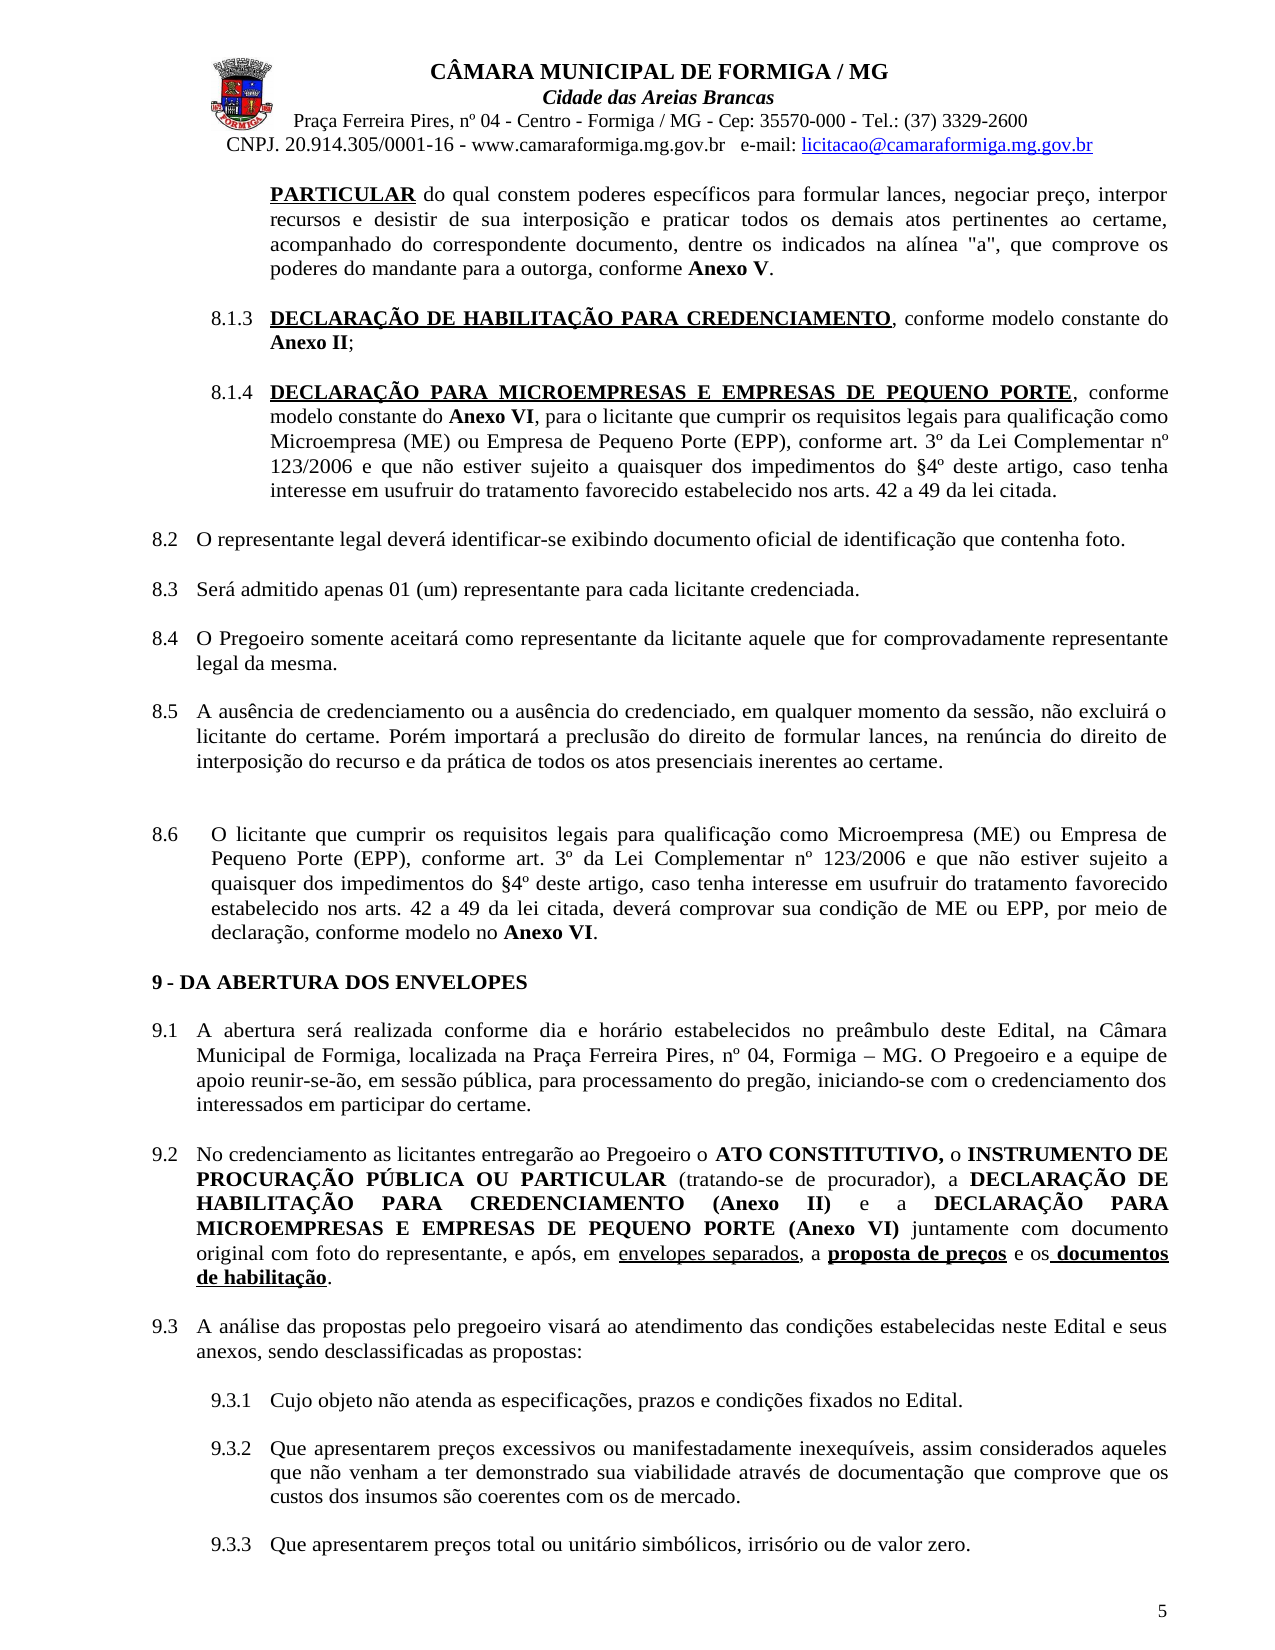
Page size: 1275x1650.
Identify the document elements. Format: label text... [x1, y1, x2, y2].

list A análise das propostas pelo pregoeiro visará ao atendimento das condições estabelecidas neste Edital e seus anexos, sendo desclassificadas as propostas: [152, 1314, 1169, 1363]
list O licitante que cumprir os requisitos legais para qualificação como Microempresa (ME) ou Empresa de Pequeno Porte (EPP), conforme art. 3º da Lei Complementar nº 123/2006 e que não estiver sujeito a quaisquer dos impedimentos do §4º deste artigo, caso tenha interesse em usufruir do tratamento favorecido estabelecido nos arts. 42 a 49 da lei citada, deverá comprovar sua condição de ME ou EPP, por meio de declaração, conforme modelo no Anexo VI. [152, 822, 1169, 944]
list DECLARAÇÃO DE HABILITAÇÃO PARA CREDENCIAMENTO, conforme modelo constante do Anexo II; [211, 306, 1169, 354]
subtitle - DA ABERTURA DOS ENVELOPES [152, 970, 1167, 994]
list O representante legal deverá identificar-se exibindo documento oficial de identificação que contenha foto. [152, 527, 1169, 551]
list O Pregoeiro somente aceitará como representante da licitante aquele que for comprovadamente representante legal da mesma. [152, 626, 1169, 674]
list DECLARAÇÃO PARA MICROEMPRESAS E EMPRESAS DE PEQUENO PORTE, conforme modelo constante do Anexo VI, para o licitante que cumprir os requisitos legais para qualificação como Microempresa (ME) ou Empresa de Pequeno Porte (EPP), conforme art. 3º da Lei Complementar nº 123/2006 e que não estiver sujeito a quaisquer dos impedimentos do §4º deste artigo, caso tenha interesse em usufruir do tratamento favorecido estabelecido nos arts. 42 a 49 da lei citada. [211, 379, 1169, 502]
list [211, 182, 1169, 280]
list A ausência de credenciamento ou a ausência do credenciado, em qualquer momento da sessão, não excluirá o licitante do certame. Porém importará a preclusão do direito de formular lances, na renúncia do direito de interposição do recurso e da prática de todos os atos presenciais inerentes ao certame. [152, 699, 1169, 773]
list Será admitido apenas 01 (um) representante para cada licitante credenciada. [152, 577, 1169, 601]
list Cujo objeto não atenda as especificações, prazos e condições fixados no Edital. [211, 1388, 1169, 1412]
list No credenciamento as licitantes entregarão ao Pregoeiro o ATO CONSTITUTIVO, o INSTRUMENTO DE PROCURAÇÃO PÚBLICA OU PARTICULAR (tratando-se de procurador), a DECLARAÇÃO DE HABILITAÇÃO PARA CREDENCIAMENTO (Anexo II) e a DECLARAÇÃO PARA MICROEMPRESAS E EMPRESAS DE PEQUENO PORTE (Anexo VI) juntamente com documento original com foto do representante, e após, em envelopes separados, a proposta de preços e os documentos de habilitação. [152, 1142, 1169, 1289]
list Que apresentarem preços excessivos ou manifestadamente inexequíveis, assim considerados aqueles que não venham a ter demonstrado sua viabilidade através de documentação que comprove que os custos dos insumos são coerentes com os de mercado. [211, 1436, 1169, 1508]
list A abertura será realizada conforme dia e horário estabelecidos no preâmbulo deste Edital, na Câmara Municipal de Formiga, localizada na Praça Ferreira Pires, nº 04, Formiga – MG. O Pregoeiro e a equipe de apoio reunir-se-ão, em sessão pública, para processamento do pregão, iniciando-se com o credenciamento dos interessados em participar do certame. [152, 1018, 1169, 1116]
list Que apresentarem preços total ou unitário simbólicos, irrisório ou de valor zero. [211, 1532, 1169, 1556]
picture [211, 57, 274, 131]
